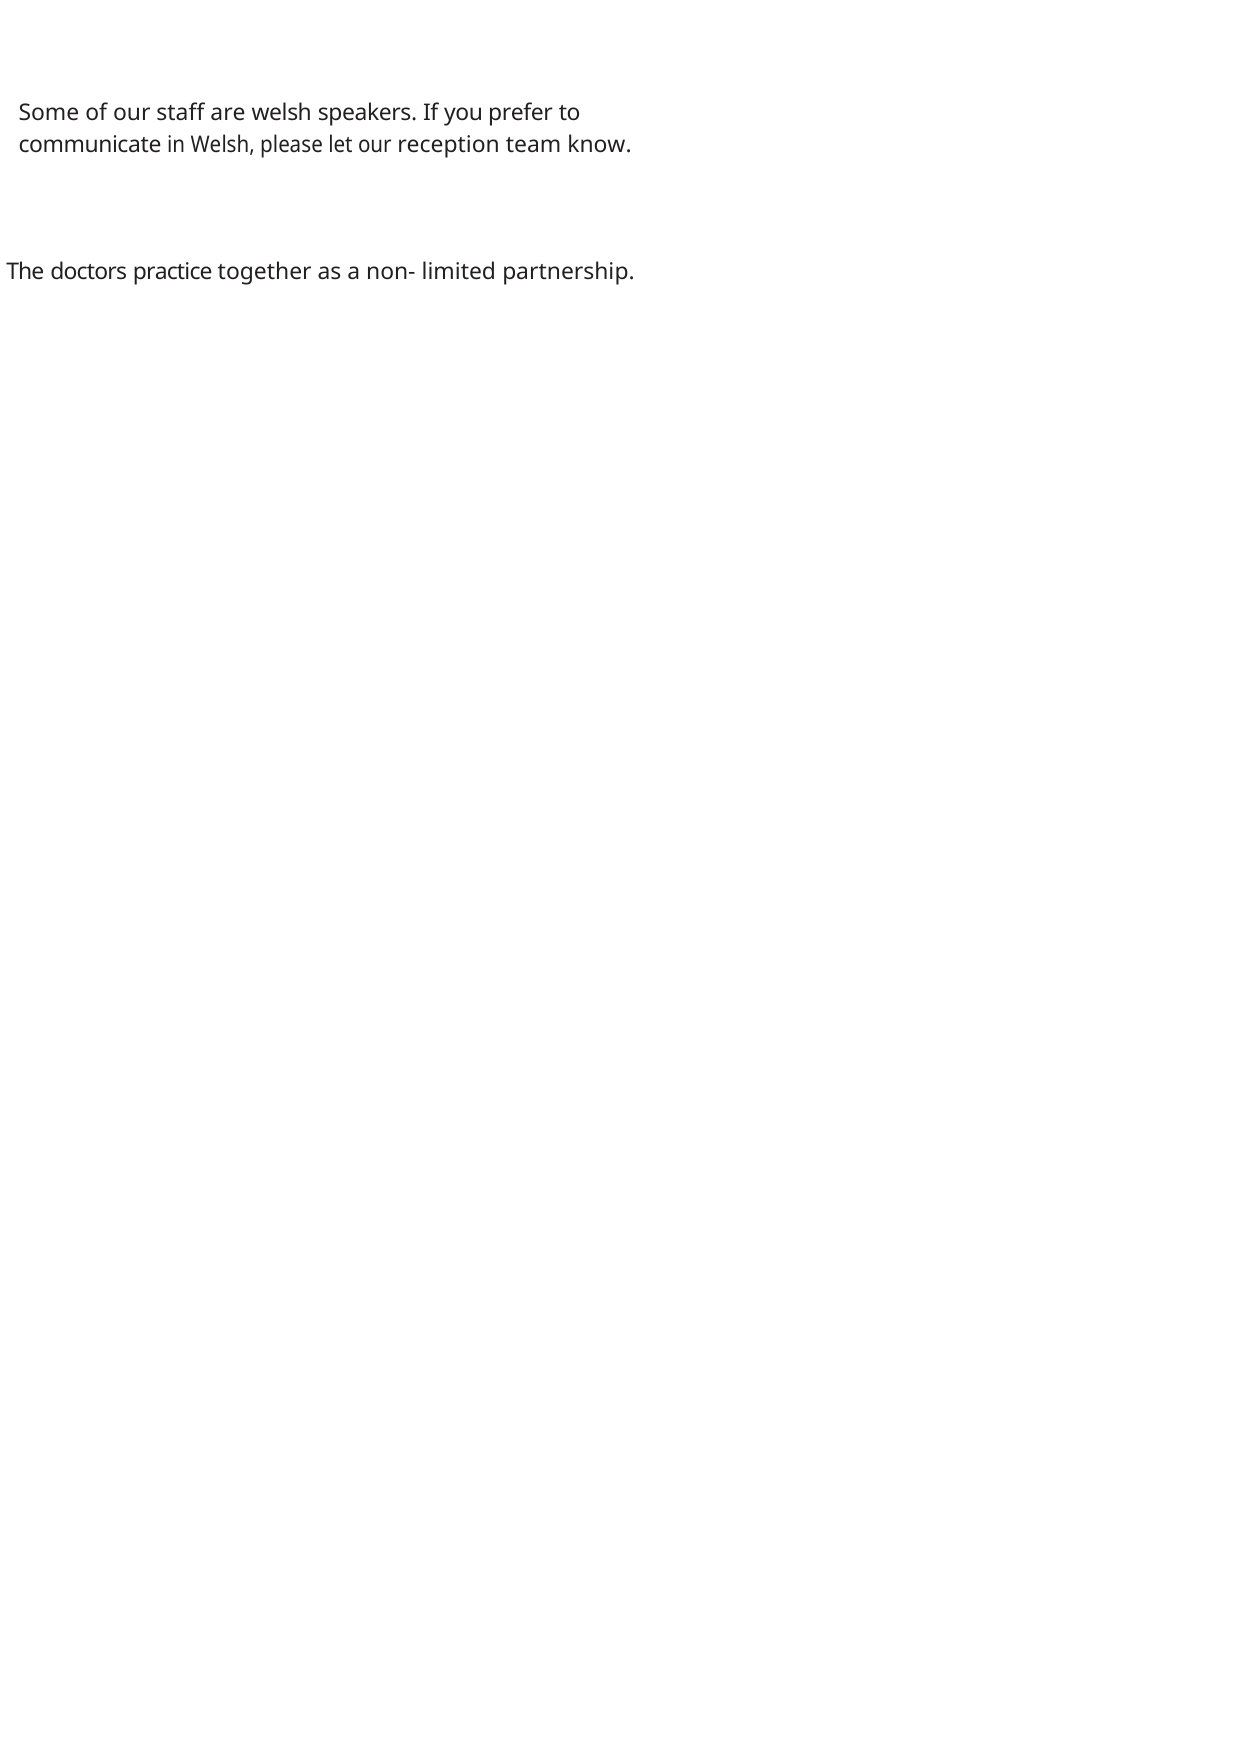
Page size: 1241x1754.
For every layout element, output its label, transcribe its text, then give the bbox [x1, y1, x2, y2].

text Some of our staff are welsh speakers. If you prefer to communicate in Welsh, please let our reception team know. [18, 96, 698, 159]
text The doctors practice together as a non- limited partnership. [6, 255, 719, 286]
